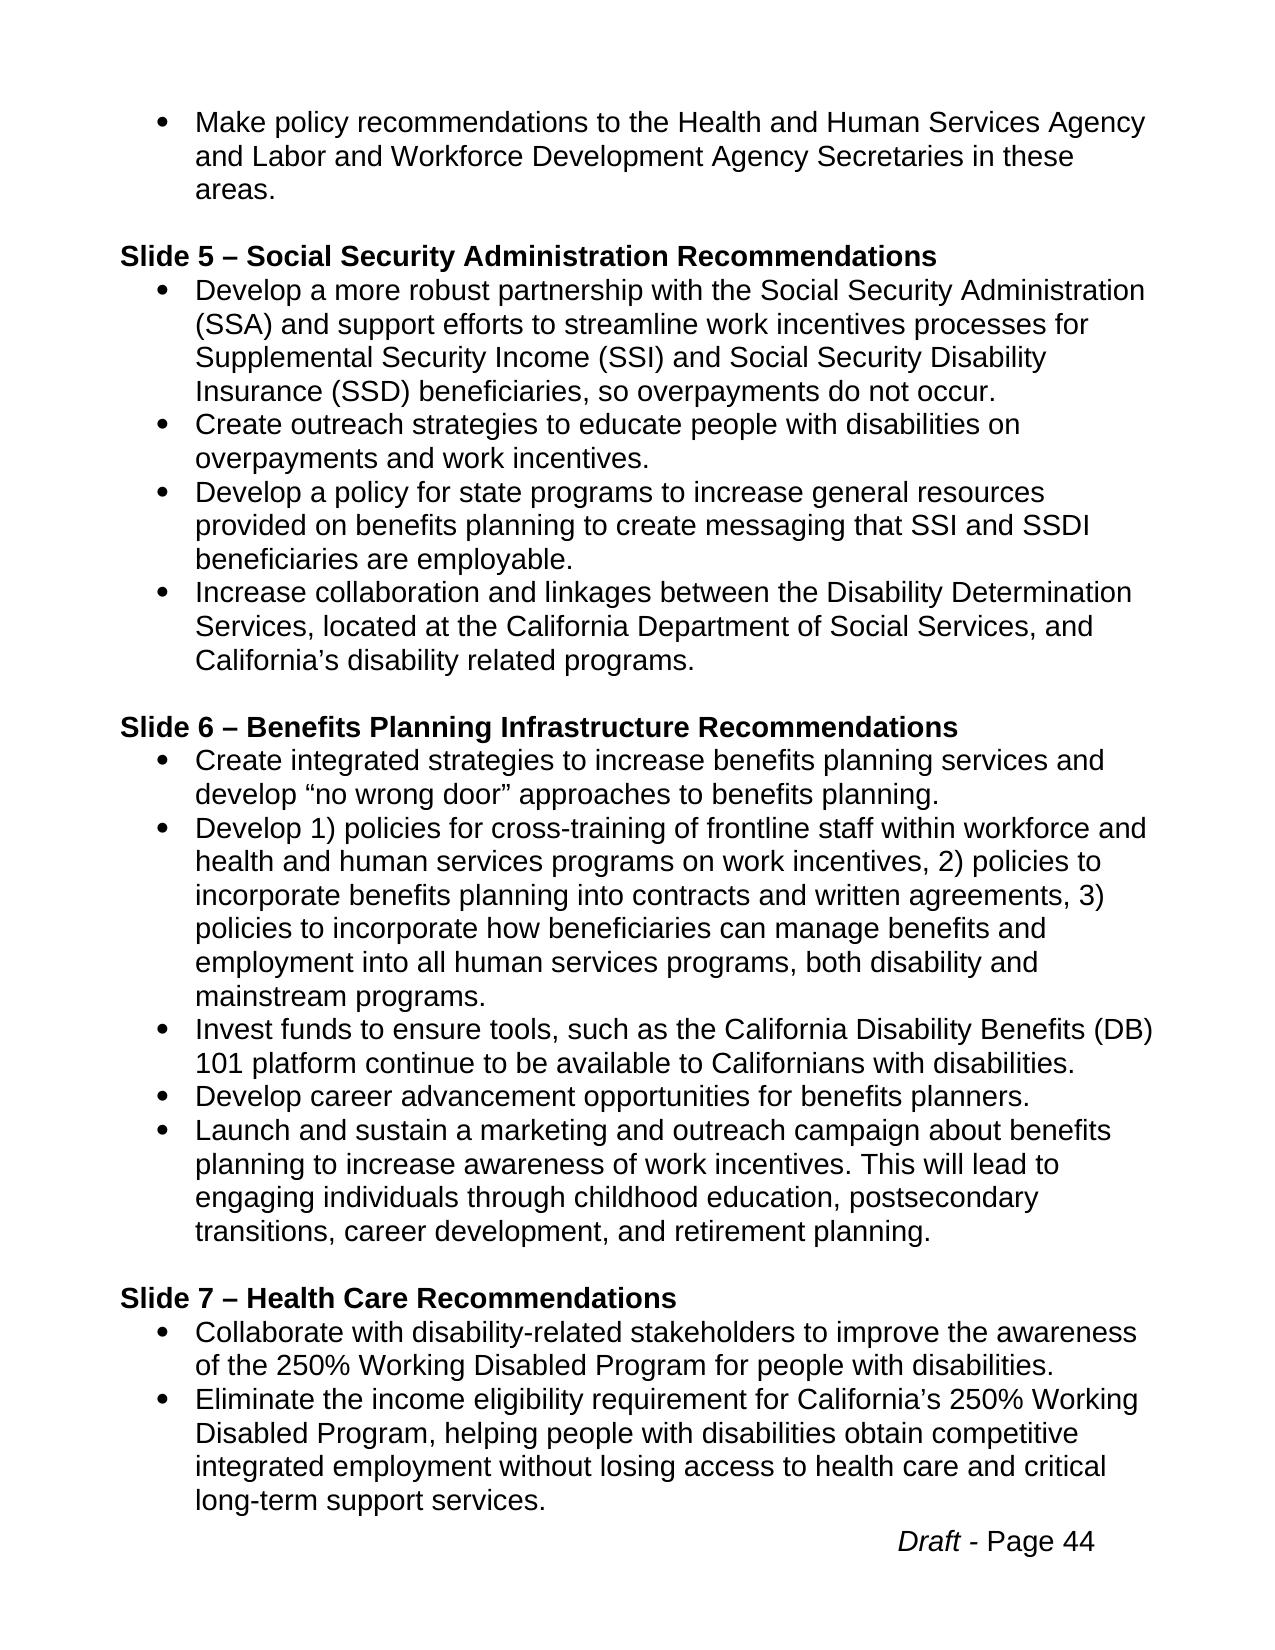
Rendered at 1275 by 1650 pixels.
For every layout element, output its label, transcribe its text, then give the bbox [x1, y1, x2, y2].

list Launch and sustain a marketing and outreach campaign about benefits planning to increase awareness of work incentives. This will lead to engaging individuals through childhood education, postsecondary transitions, career development, and retirement planning. [157, 1113, 1155, 1247]
list Develop a policy for state programs to increase general resources provided on benefits planning to create messaging that SSI and SSDI beneficiaries are employable. [157, 474, 1155, 575]
list Create outreach strategies to educate people with disabilities on overpayments and work incentives. [157, 407, 1155, 474]
list Collaborate with disability-related stakeholders to improve the awareness of the 250% Working Disabled Program for people with disabilities. [157, 1314, 1155, 1382]
subtitle Slide 5 – Social Security Administration Recommendations [120, 239, 1155, 273]
list Eliminate the income eligibility requirement for California’s 250% Working Disabled Program, helping people with disabilities obtain competitive integrated employment without losing access to health care and critical long-term support services. [157, 1382, 1155, 1516]
list Make policy recommendations to the Health and Human Services Agency and Labor and Workforce Development Agency Secretaries in these areas. [157, 105, 1155, 206]
subtitle Slide 7 – Health Care Recommendations [120, 1281, 1155, 1314]
list Create integrated strategies to increase benefits planning services and develop “no wrong door” approaches to benefits planning. [157, 743, 1155, 811]
subtitle Slide 6 – Benefits Planning Infrastructure Recommendations [120, 710, 1155, 743]
list Increase collaboration and linkages between the Disability Determination Services, located at the California Department of Social Services, and California’s disability related programs. [157, 575, 1155, 676]
list Invest funds to ensure tools, such as the California Disability Benefits (DB) 101 platform continue to be available to Californians with disabilities. [157, 1012, 1155, 1079]
list Develop 1) policies for cross-training of frontline staff within workforce and health and human services programs on work incentives, 2) policies to incorporate benefits planning into contracts and written agreements, 3) policies to incorporate how beneficiaries can manage benefits and employment into all human services programs, both disability and mainstream programs. [157, 811, 1155, 1012]
list Develop a more robust partnership with the Social Security Administration (SSA) and support efforts to streamline work incentives processes for Supplemental Security Income (SSI) and Social Security Disability Insurance (SSD) beneficiaries, so overpayments do not occur. [157, 273, 1155, 407]
list Develop career advancement opportunities for benefits planners. [157, 1079, 1155, 1113]
